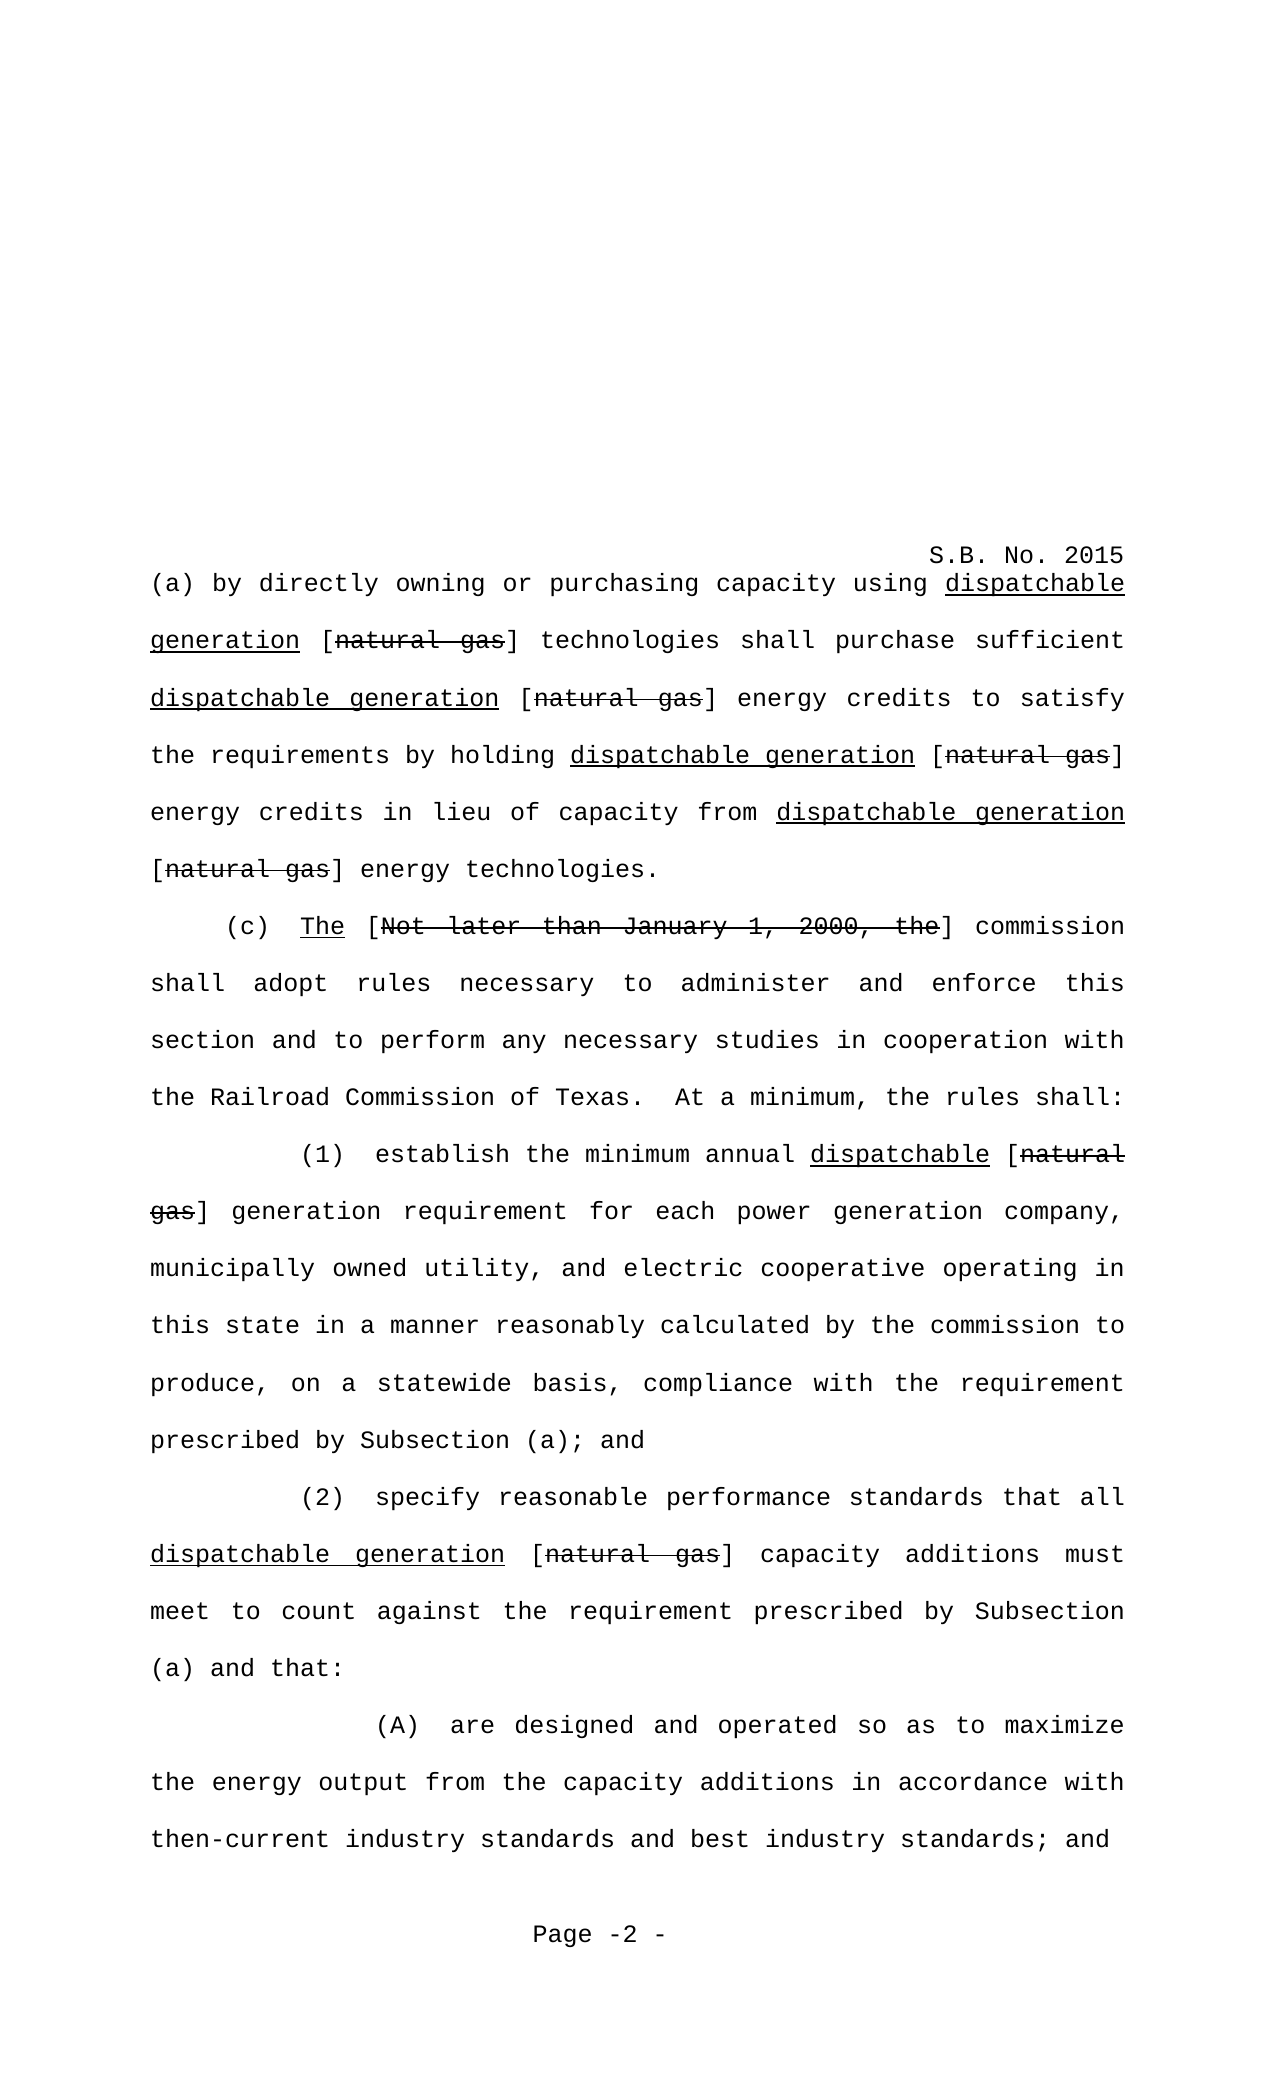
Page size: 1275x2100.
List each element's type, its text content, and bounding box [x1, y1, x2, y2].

text (c) The [Not later than January 1, 2000, the] commission shall adopt rules necessary to administer and enforce this section and to perform any necessary studies in cooperation with the Railroad Commission of Texas. At a minimum, the rules shall: [150, 913, 1125, 1113]
text (A) are designed and operated so as to maximize the energy output from the capacity additions in accordance with then-current industry standards and best industry standards; and [150, 1712, 1125, 1855]
text (2) specify reasonable performance standards that all dispatchable generation [natural gas] capacity additions must meet to count against the requirement prescribed by Subsection (a) and that: [150, 1484, 1125, 1684]
text (1) establish the minimum annual dispatchable [natural gas] generation requirement for each power generation company, municipally owned utility, and electric cooperative operating in this state in a manner reasonably calculated by the commission to produce, on a statewide basis, compliance with the requirement prescribed by Subsection (a); and [150, 1142, 1125, 1456]
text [150, 571, 1125, 885]
